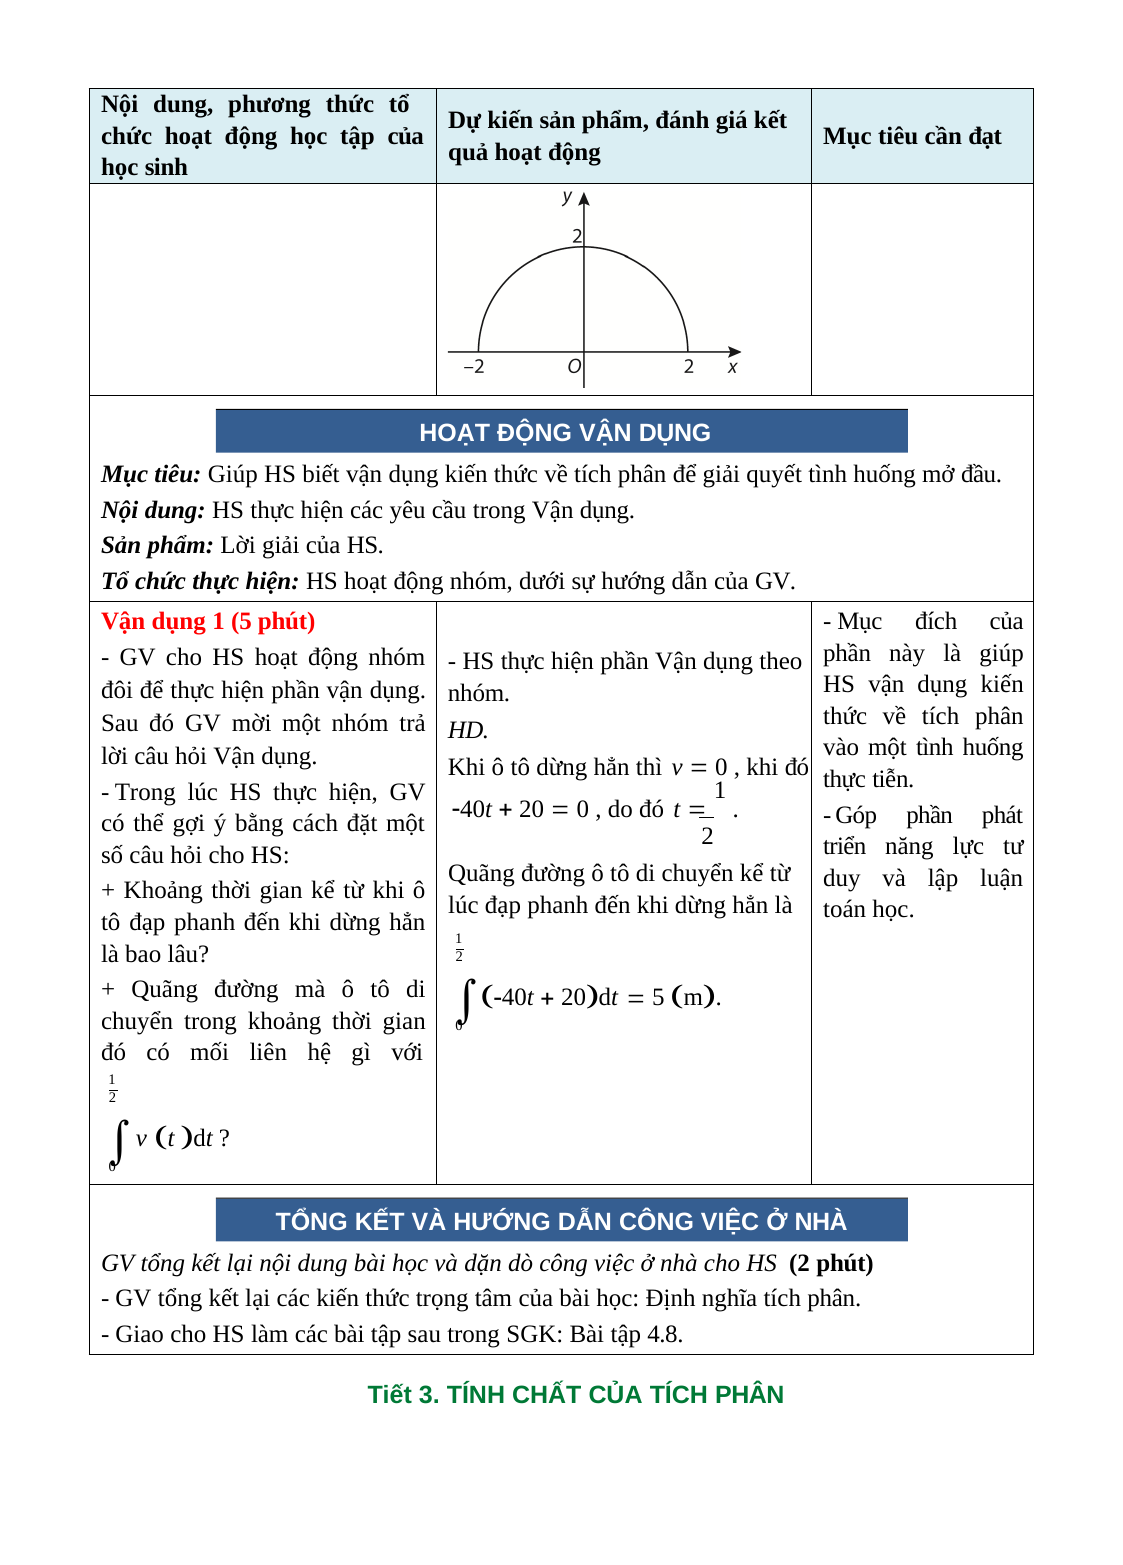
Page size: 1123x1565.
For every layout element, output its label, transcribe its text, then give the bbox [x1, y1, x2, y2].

table_cell [437, 184, 811, 395]
table_cell HOẠT ĐỘNG VẬN DỤNG Mục tiêu: Giúp HS biết vận dụng kiến thức về tích phân để giải quyết tình huống mở đầu. Nội dung: HS thực hiện các yêu cầu trong Vận dụng. Sản phẩm: Lời giải của HS. Tổ chức thực hiện: HS hoạt động nhóm, dưới sự hướng dẫn của GV. [90, 396, 1033, 601]
text Tiết 3. TÍNH CHẤT CỦA TÍCH PHÂN [77, 1380, 1075, 1409]
table_cell [90, 184, 436, 395]
table_cell TỔNG KẾT VÀ HƯỚNG DẪN CÔNG VIỆC Ở NHÀ GV tổng kết lại nội dung bài học và dặn dò công việc ở nhà cho HS (2 phút) GV tổng kết lại các kiến thức trọng tâm của bài học: Định nghĩa tích phân. Giao cho HS làm các bài tập sau trong SGK: Bài tập 4.8. [90, 1185, 1033, 1354]
picture [447, 191, 742, 388]
table_header Nội dung, phương thức tổ chức hoạt động học tập của học sinh [90, 89, 436, 183]
table_header Mục tiêu cần đạt [812, 89, 1033, 183]
table_cell Vận dụng 1 (5 phút) GV cho HS hoạt động nhóm đôi để thực hiện phần vận dụng. Sau đó GV mời một nhóm trả lời câu hỏi Vận dụng. Trong lúc HS thực hiện, GV có thể gợi ý bằng cách đặt một số câu hỏi cho HS: + Khoảng thời gian kể từ khi ô tô đạp phanh đến khi dừng hẳn là bao lâu? + Quãng đường mà ô tô di chuyển trong khoảng thời gian đó có mối liên hệ gì với 1 2 v t dt ? 0 [90, 602, 436, 1184]
table_cell Mục đích của phần này là giúp HS vận dụng kiến thức về tích phân vào một tình huống thực tiễn. Góp phần phát triển năng lực tư duy và lập luận toán học. [812, 602, 1033, 1184]
table_header Dự kiến sản phẩm, đánh giá kết quả hoạt động [437, 89, 811, 183]
table_cell [812, 184, 1033, 395]
table_cell - HS thực hiện phần Vận dụng theo nhóm. HD. Khi ô tô dừng hẳn thì v  0 , khi đó 40t  20  0 , do đó t  1 . 2 Quãng đường ô tô di chuyển kể từ lúc đạp phanh đến khi dừng hẳn là 1 2 40t  20dt  5 m. 0 [437, 602, 811, 1184]
